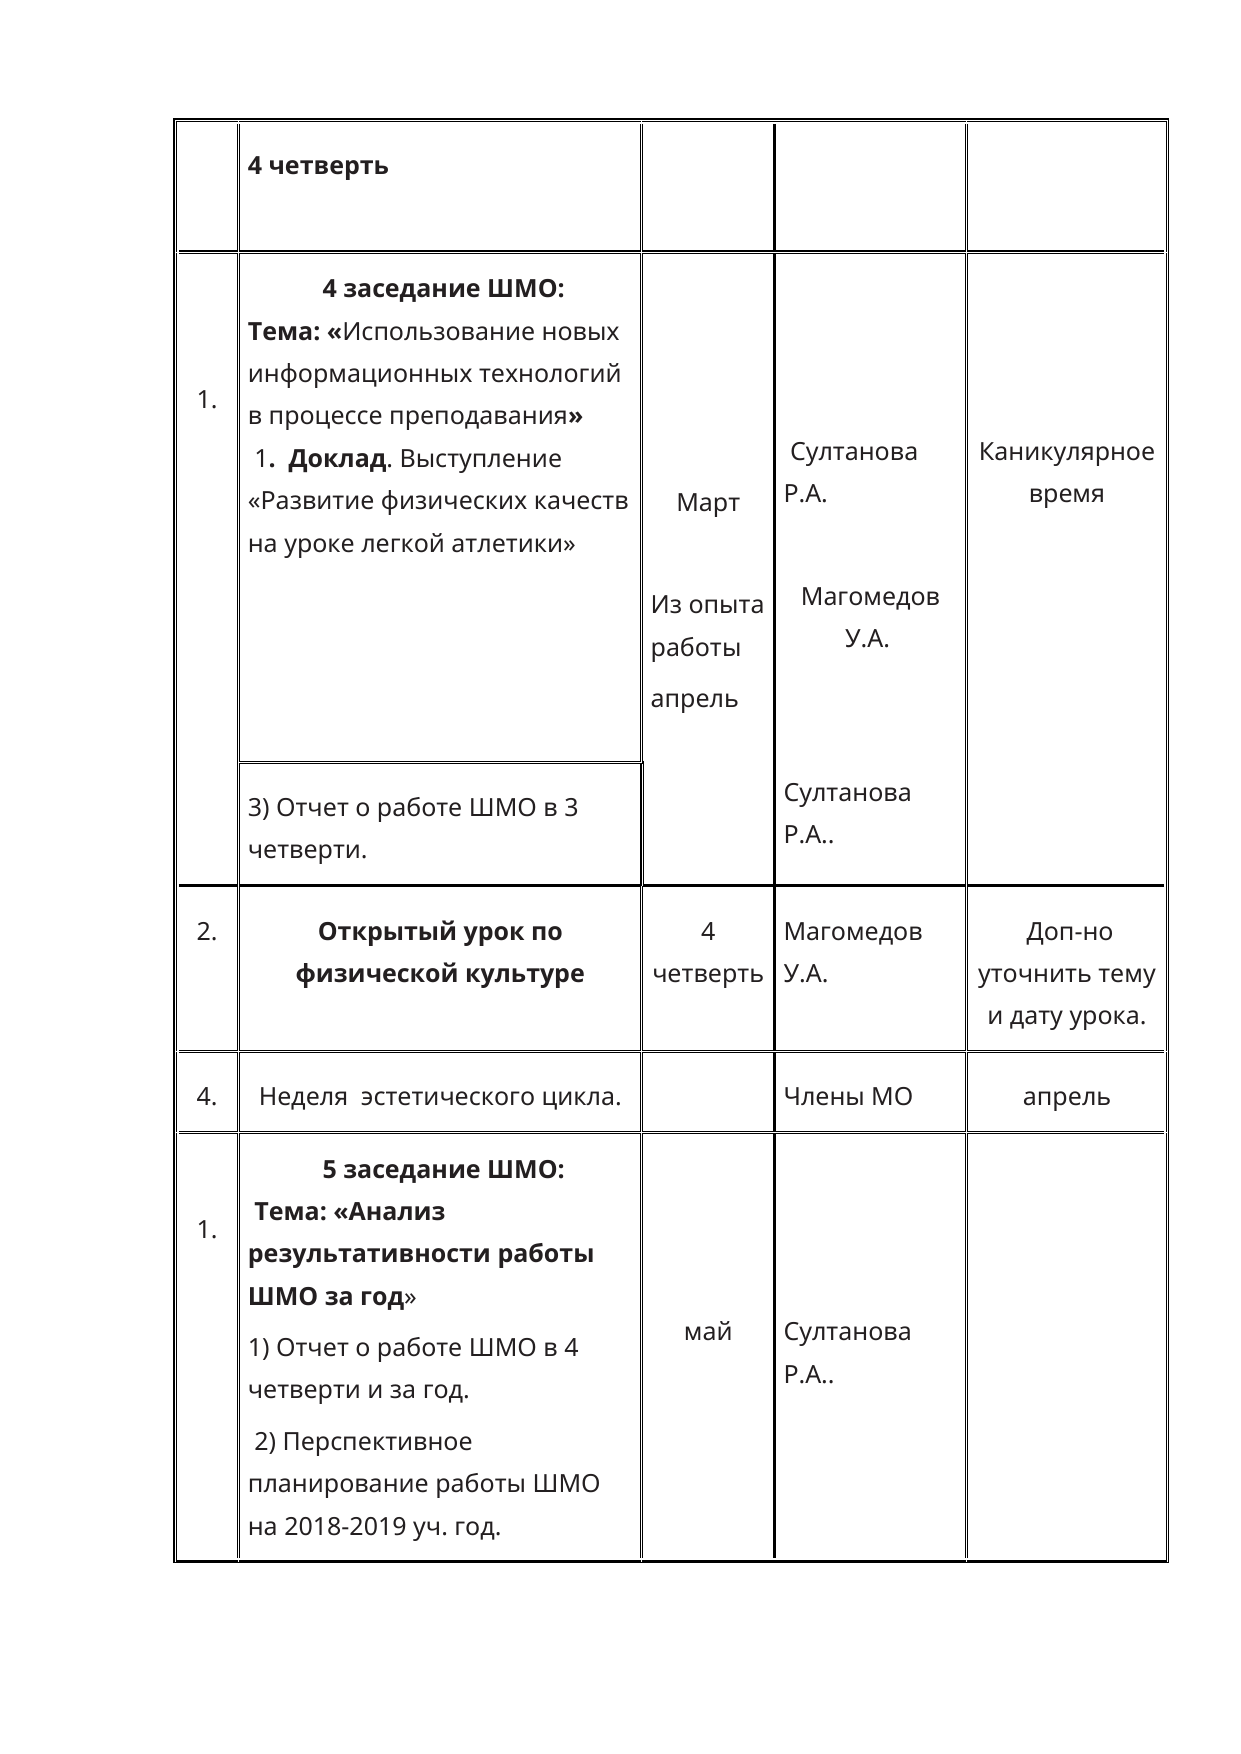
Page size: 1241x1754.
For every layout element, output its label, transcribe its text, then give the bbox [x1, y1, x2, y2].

table_cell 3 четверть. [642, 122, 774, 250]
table_cell 4 четверть [643, 887, 773, 1050]
table_cell 4 заседание ШМО: Тема: «Использование новых информационных технологий в процессе преподавания» 1. Доклад. Выступление «Развитие физических качеств на уроке легкой атлетики» [240, 254, 640, 761]
table_cell 1. [175, 1131, 239, 1560]
table_cell [643, 1053, 773, 1131]
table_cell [239, 122, 642, 250]
table_cell Неделя эстетического цикла. [240, 1053, 640, 1131]
table_cell Султанова Р.А. Магомедов У.А. Султанова Р.А.. [776, 254, 965, 884]
table_cell 2. [177, 884, 237, 1050]
table_cell [966, 1131, 1167, 1560]
table_cell май [642, 1134, 774, 1560]
table_cell Магомедов У.А. [776, 887, 965, 1050]
table_cell апрель [966, 1050, 1167, 1131]
table_cell 5 заседание ШМО: Тема: «Анализ результативности работы ШМО за год» 1) Отчет о работе ШМО в 4 четверти и за год. 2) Перспективное планирование работы ШМО на 2018-2019 уч. год. [239, 1134, 642, 1560]
table_cell Доп-но уточнить тему и дату урока. [968, 884, 1166, 1050]
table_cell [966, 122, 1166, 250]
table_cell Султанова Р.А.. [774, 1134, 966, 1560]
table_cell Члены МО [776, 1053, 965, 1131]
table_cell 1. [177, 250, 237, 884]
table_cell Куруцова А.С. [774, 122, 966, 250]
table_cell Открытый урок по физической культуре [240, 887, 640, 1050]
table_cell 4. [175, 1050, 239, 1131]
table_cell 3) Отчет о работе ШМО в 3 четверти. [240, 764, 640, 884]
table_cell Каникулярное время [968, 250, 1166, 884]
table_cell Март Из опыта работы апрель [643, 254, 773, 884]
table_cell 3. [177, 122, 239, 250]
